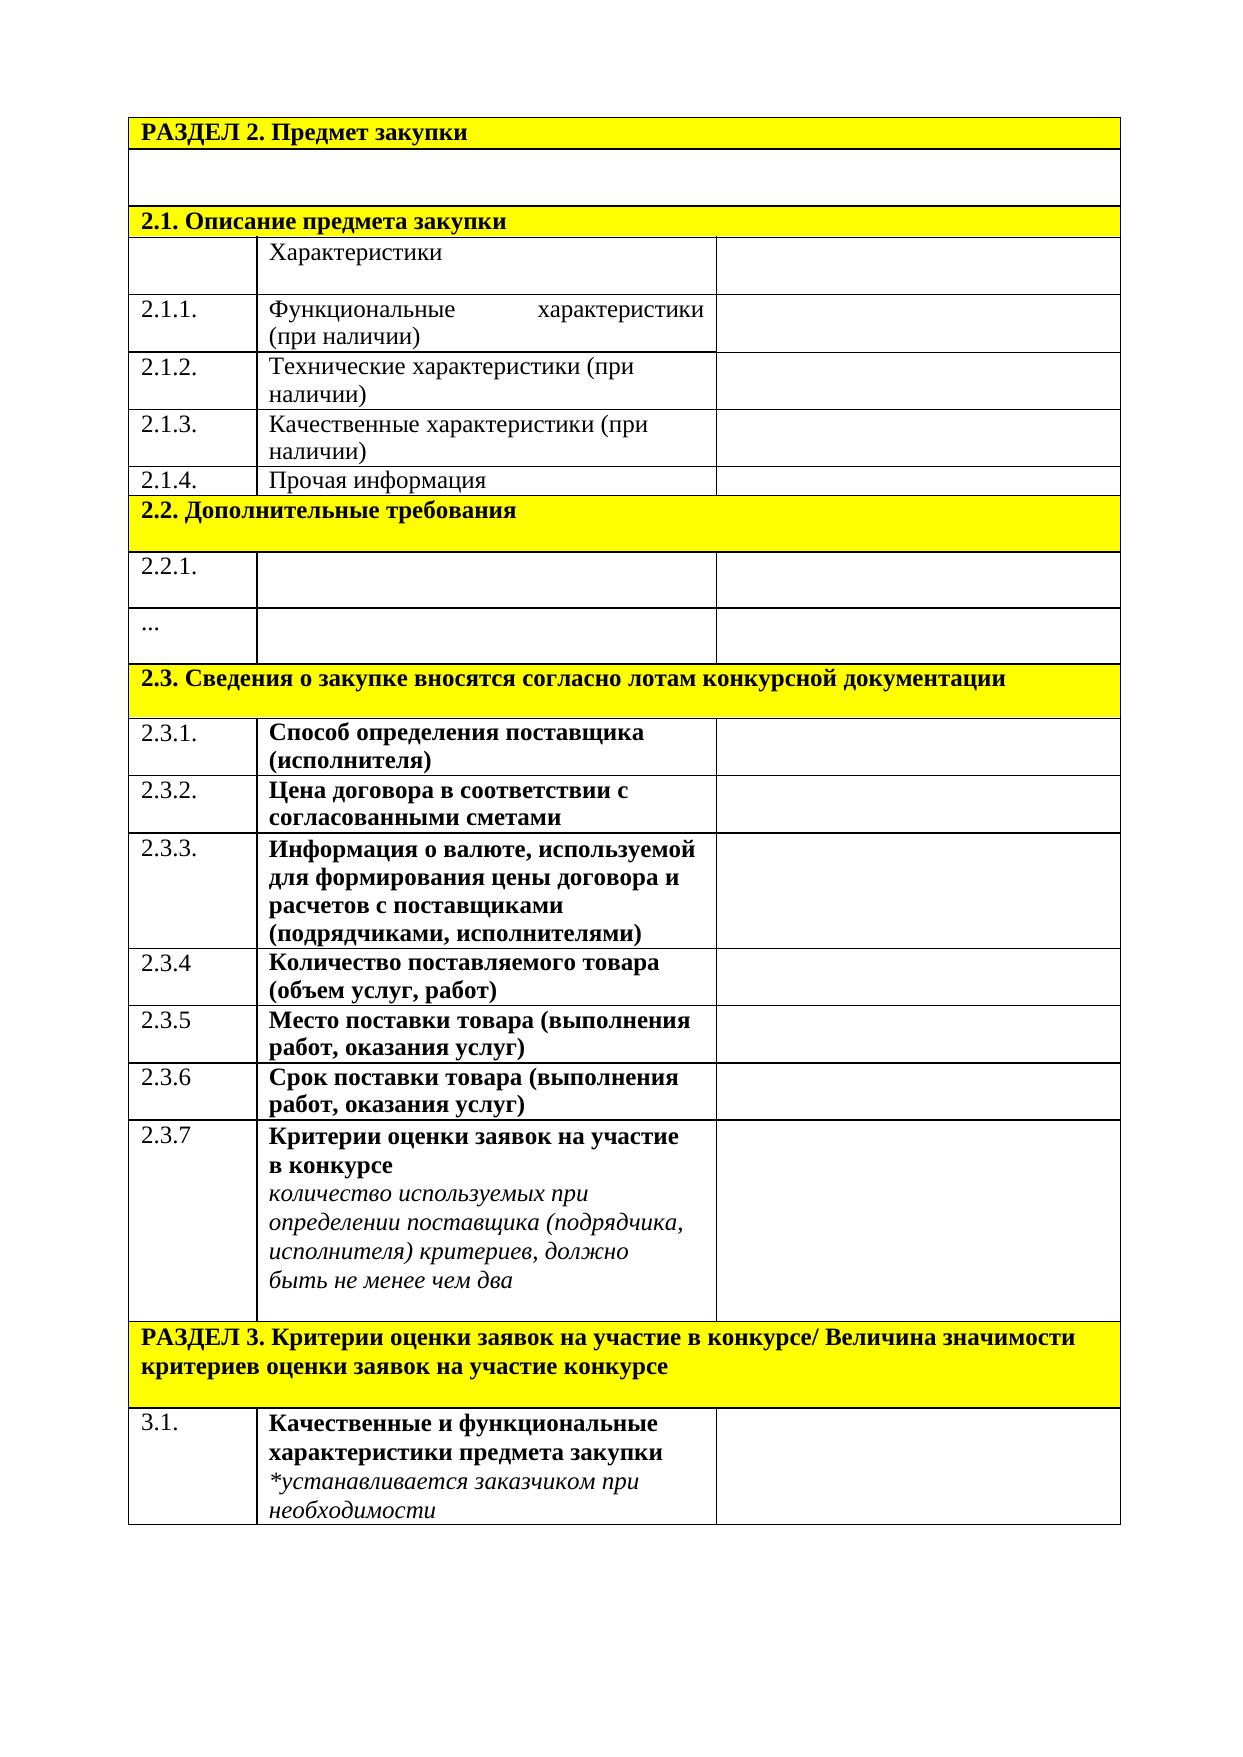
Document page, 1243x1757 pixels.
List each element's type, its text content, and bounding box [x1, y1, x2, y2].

table_cell [717, 949, 1120, 1005]
table_cell Способ определения поставщика (исполнителя) [258, 719, 716, 775]
table_cell 2.1.4. [129, 467, 256, 494]
table_cell [717, 1121, 1120, 1321]
table_cell 2.1.1. [129, 295, 256, 351]
table_cell [717, 353, 1120, 409]
table_cell 2.3. Сведения о закупке вносятся согласно лотам конкурсной документации [129, 665, 1120, 717]
table_cell 2.3.7 [129, 1121, 256, 1321]
table_cell [258, 553, 716, 607]
table_cell [717, 410, 1120, 466]
table_cell 2.3.3. [129, 834, 256, 947]
table_cell 3.1. [129, 1409, 256, 1523]
table_cell [717, 1409, 1120, 1523]
table_cell Срок поставки товара (выполнения работ, оказания услуг) [258, 1064, 716, 1119]
table_cell 2.1. Описание предмета закупки [129, 207, 1120, 236]
table_cell ... [129, 609, 256, 663]
table_cell Качественные характеристики (при наличии) [258, 410, 716, 466]
table_cell [717, 295, 1120, 351]
table_cell 2.3.1. [129, 719, 256, 775]
table_cell [717, 719, 1120, 775]
table_cell 2.2. Дополнительные требования [129, 496, 1120, 551]
table_cell Информация о валюте, используемой для формирования цены договора и расчетов с поставщиками (подрядчиками, исполнителями) [258, 834, 716, 947]
table_header РАЗДЕЛ 2. Предмет закупки [129, 118, 1120, 148]
table_cell РАЗДЕЛ 3. Критерии оценки заявок на участие в конкурсе/ Величина значимости критериев оценки заявок на участие конкурсе [129, 1322, 1120, 1407]
table_cell Качественные и функциональные характеристики предмета закупки *устанавливается заказчиком при необходимости [258, 1409, 716, 1523]
table_cell Характеристики [258, 238, 716, 294]
table_cell 2.3.2. [129, 776, 256, 832]
table_cell [717, 553, 1120, 607]
table_cell 2.3.5 [129, 1006, 256, 1062]
table_cell Функциональные характеристики (при наличии) [258, 295, 716, 351]
table_cell 2.3.4 [129, 949, 256, 1005]
table_cell 2.2.1. [129, 553, 256, 607]
table_cell [717, 834, 1120, 947]
table_cell [717, 467, 1120, 494]
table_cell 2.1.2. [129, 353, 256, 409]
table_cell [129, 238, 256, 294]
table_cell Цена договора в соответствии с согласованными сметами [258, 776, 716, 832]
table_cell [717, 238, 1120, 294]
table_cell [258, 609, 716, 663]
table_cell Критерии оценки заявок на участие в конкурсе количество используемых при определении поставщика (подрядчика, исполнителя) критериев, должно быть не менее чем два [258, 1121, 716, 1321]
table_cell Количество поставляемого товара (объем услуг, работ) [258, 949, 716, 1005]
table_cell [717, 609, 1120, 663]
table_cell [129, 150, 1120, 205]
table_cell [717, 1006, 1120, 1062]
table_cell 2.1.3. [129, 410, 256, 466]
table_cell Место поставки товара (выполнения работ, оказания услуг) [258, 1006, 716, 1062]
table_cell [717, 776, 1120, 832]
table_cell 2.3.6 [129, 1064, 256, 1119]
table_cell Прочая информация [258, 467, 716, 494]
table_cell [717, 1064, 1120, 1119]
table_cell Технические характеристики (при наличии) [258, 353, 716, 409]
